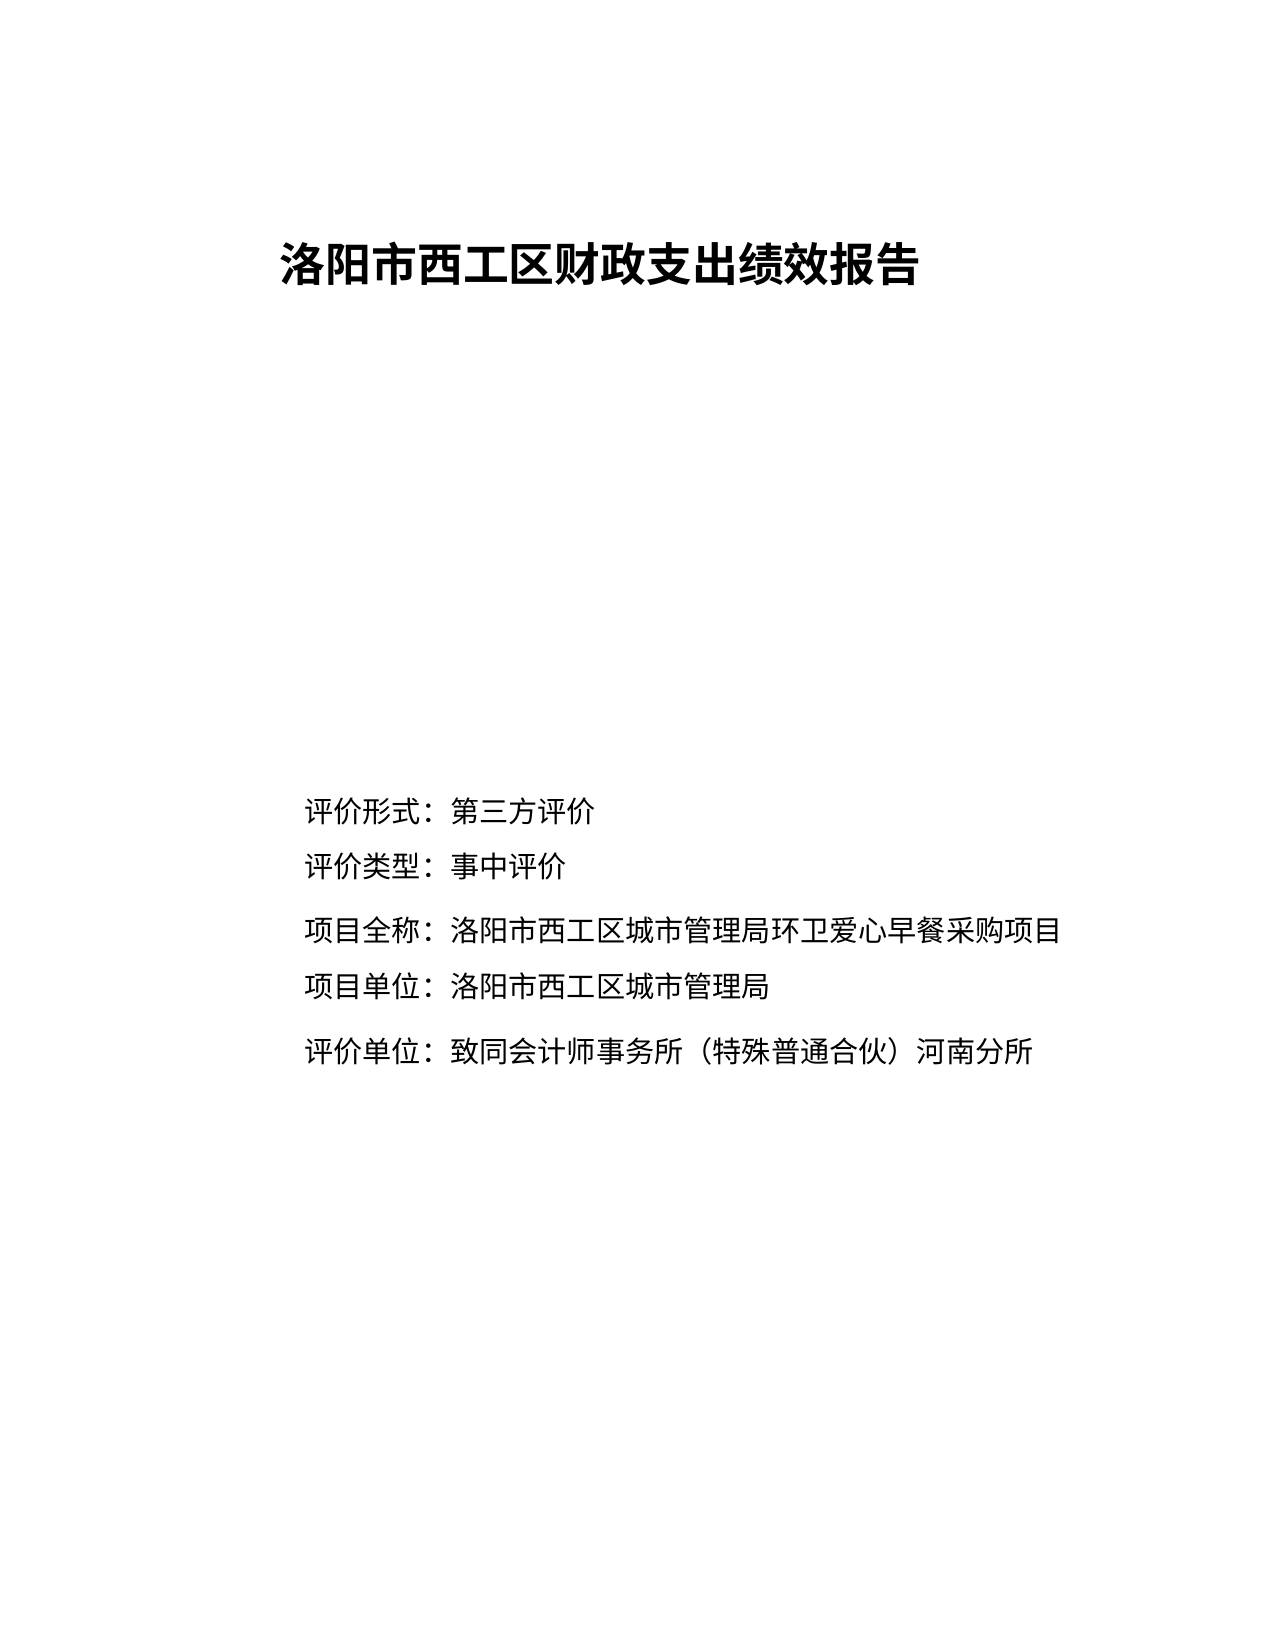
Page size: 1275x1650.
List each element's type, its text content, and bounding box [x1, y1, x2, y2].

text 评价单位：致同会计师事务所（特殊普通合伙）河南分所 [187, 1019, 1087, 1073]
text 评价形式：第三方评价 [187, 789, 1087, 831]
text 项目单位：洛阳市西工区城市管理局 [187, 964, 1087, 1006]
text 评价类型：事中评价 [187, 844, 1087, 885]
text 项目全称：洛阳市西工区城市管理局环卫爱心早餐采购项目 [187, 898, 1087, 952]
text 洛阳市西工区财政支出绩效报告 [187, 248, 1087, 289]
